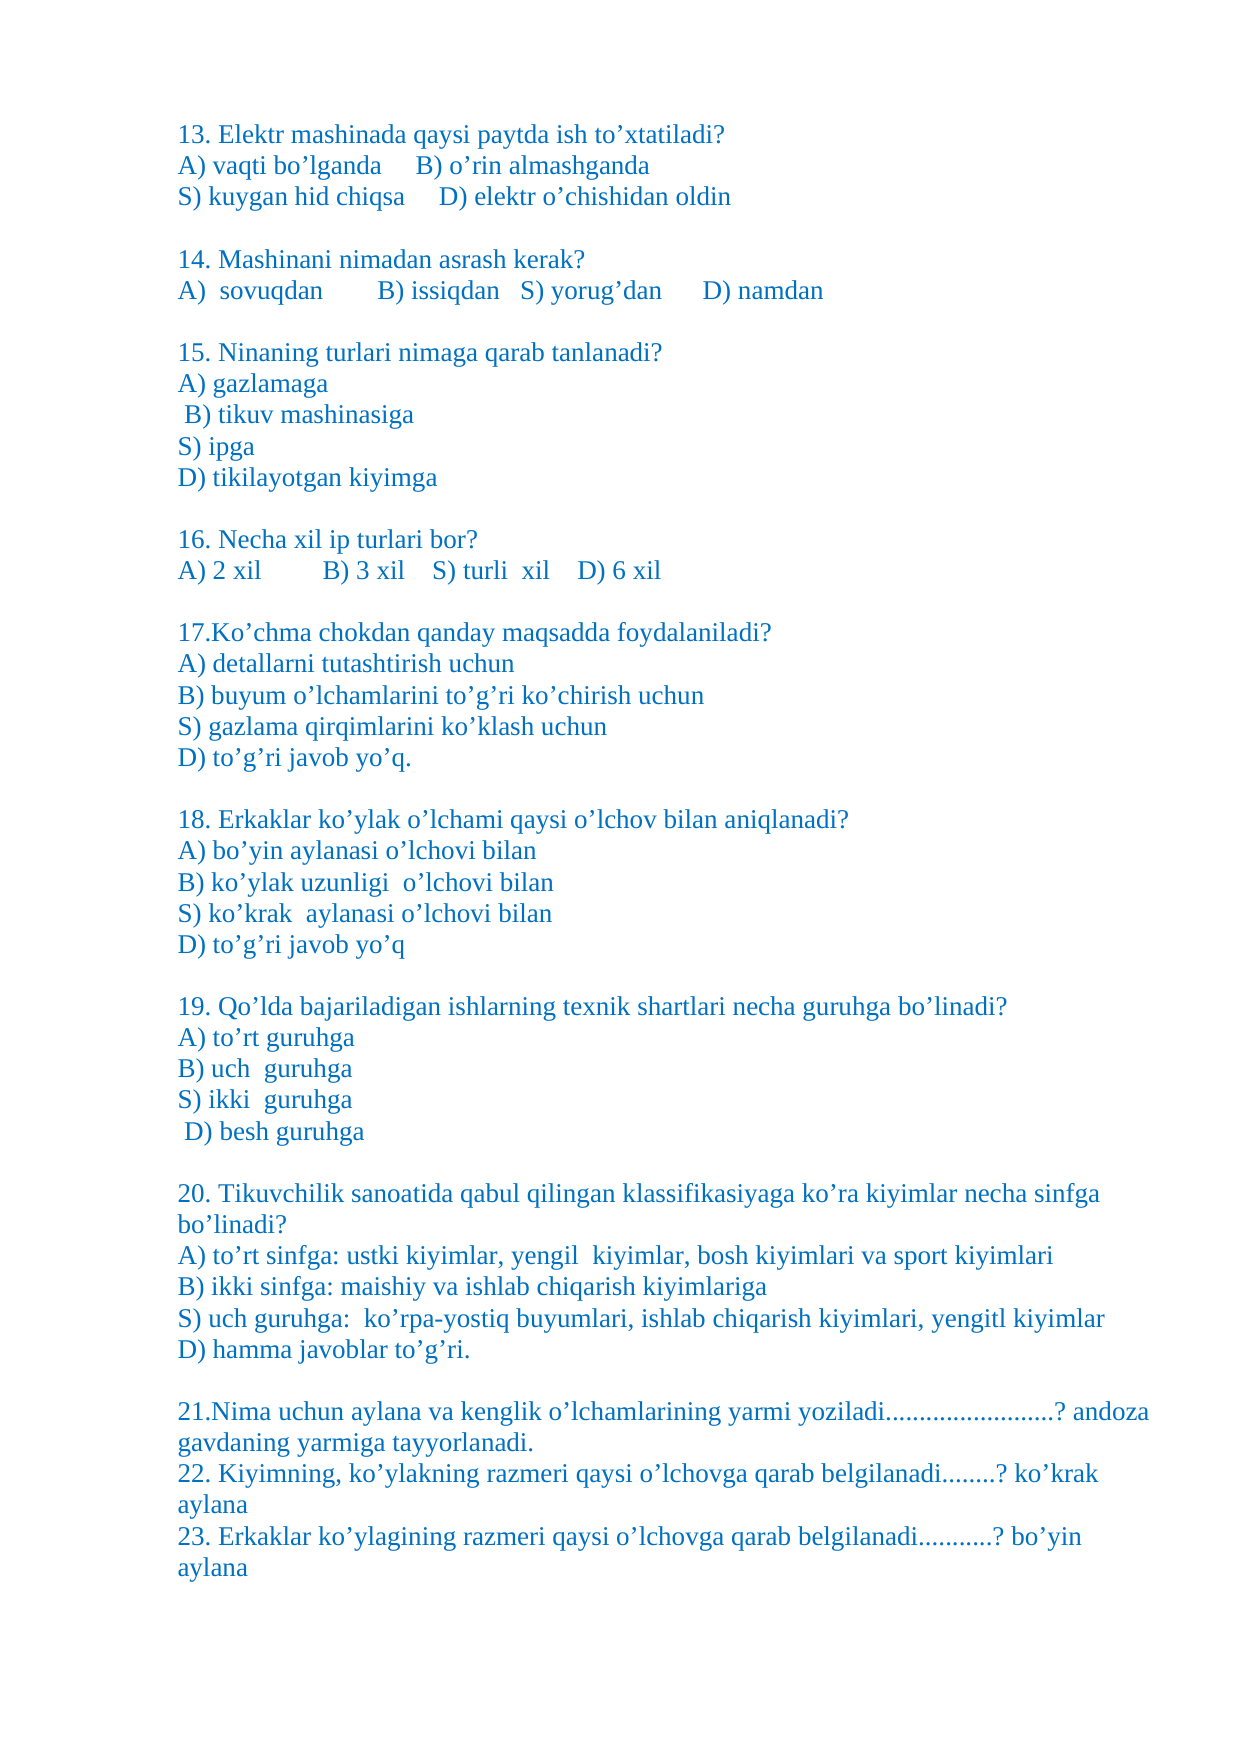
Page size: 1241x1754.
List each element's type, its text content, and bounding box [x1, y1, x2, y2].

text S) ipga [177, 429, 1152, 461]
text 21.Nima uchun aylana va kenglik o’lchamlarining yarmi yoziladi.........................? andoza gavdaning yarmiga tayyorlanadi. [177, 1395, 1152, 1457]
text D) to’g’ri javob yo’q. [177, 741, 1152, 772]
text 16. Necha xil ip turlari bor? [177, 523, 1152, 554]
text S) ko’krak aylanasi o’lchovi bilan [177, 897, 1152, 928]
text B) uch guruhga [177, 1052, 1152, 1084]
text D) to’g’ri javob yo’q [177, 928, 1152, 959]
text A) 2 xil B) 3 xil S) turli xil D) 6 xil [177, 554, 1152, 585]
text B) ko’ylak uzunligi o’lchovi bilan [177, 866, 1152, 897]
text B) tikuv mashinasiga [177, 398, 1152, 429]
text 20. Tikuvchilik sanoatida qabul qilingan klassifikasiyaga ko’ra kiyimlar necha sinfga bo’linadi? [177, 1177, 1152, 1239]
text S) kuygan hid chiqsa D) elektr o’chishidan oldin [177, 180, 1152, 212]
text 23. Erkaklar ko’ylagining razmeri qaysi o’lchovga qarab belgilanadi...........? bo’yin aylana [177, 1520, 1152, 1582]
text 17.Ko’chma chokdan qanday maqsadda foydalaniladi? [177, 616, 1152, 648]
text 14. Mashinani nimadan asrash kerak? [177, 243, 1152, 274]
text 19. Qo’lda bajariladigan ishlarning texnik shartlari necha guruhga bo’linadi? [177, 990, 1152, 1021]
text B) ikki sinfga: maishiy va ishlab chiqarish kiyimlariga [177, 1271, 1152, 1302]
text A) detallarni tutashtirish uchun [177, 648, 1152, 679]
text A) vaqti bo’lganda B) o’rin almashganda [177, 149, 1152, 180]
text 22. Kiyimning, ko’ylakning razmeri qaysi o’lchovga qarab belgilanadi........? ko’krak aylana [177, 1457, 1152, 1520]
text A) bo’yin aylanasi o’lchovi bilan [177, 834, 1152, 866]
text A) to’rt guruhga [177, 1021, 1152, 1052]
text S) uch guruhga: ko’rpa-yostiq buyumlari, ishlab chiqarish kiyimlari, yengitl kiyimlar [177, 1302, 1152, 1333]
text A) gazlamaga [177, 367, 1152, 398]
text D) hamma javoblar to’g’ri. [177, 1333, 1152, 1364]
text 18. Erkaklar ko’ylak o’lchami qaysi o’lchov bilan aniqlanadi? [177, 803, 1152, 834]
text D) tikilayotgan kiyimga [177, 461, 1152, 492]
text S) ikki guruhga [177, 1084, 1152, 1115]
text A) to’rt sinfga: ustki kiyimlar, yengil kiyimlar, bosh kiyimlari va sport kiyimlari [177, 1239, 1152, 1271]
text 13. Elektr mashinada qaysi paytda ish to’xtatiladi? [177, 118, 1152, 149]
text B) buyum o’lchamlarini to’g’ri ko’chirish uchun [177, 679, 1152, 710]
text S) gazlama qirqimlarini ko’klash uchun [177, 710, 1152, 741]
text D) besh guruhga [177, 1115, 1152, 1146]
text 15. Ninaning turlari nimaga qarab tanlanadi? [177, 336, 1152, 367]
text A) sovuqdan B) issiqdan S) yorug’dan D) namdan [177, 274, 1152, 305]
